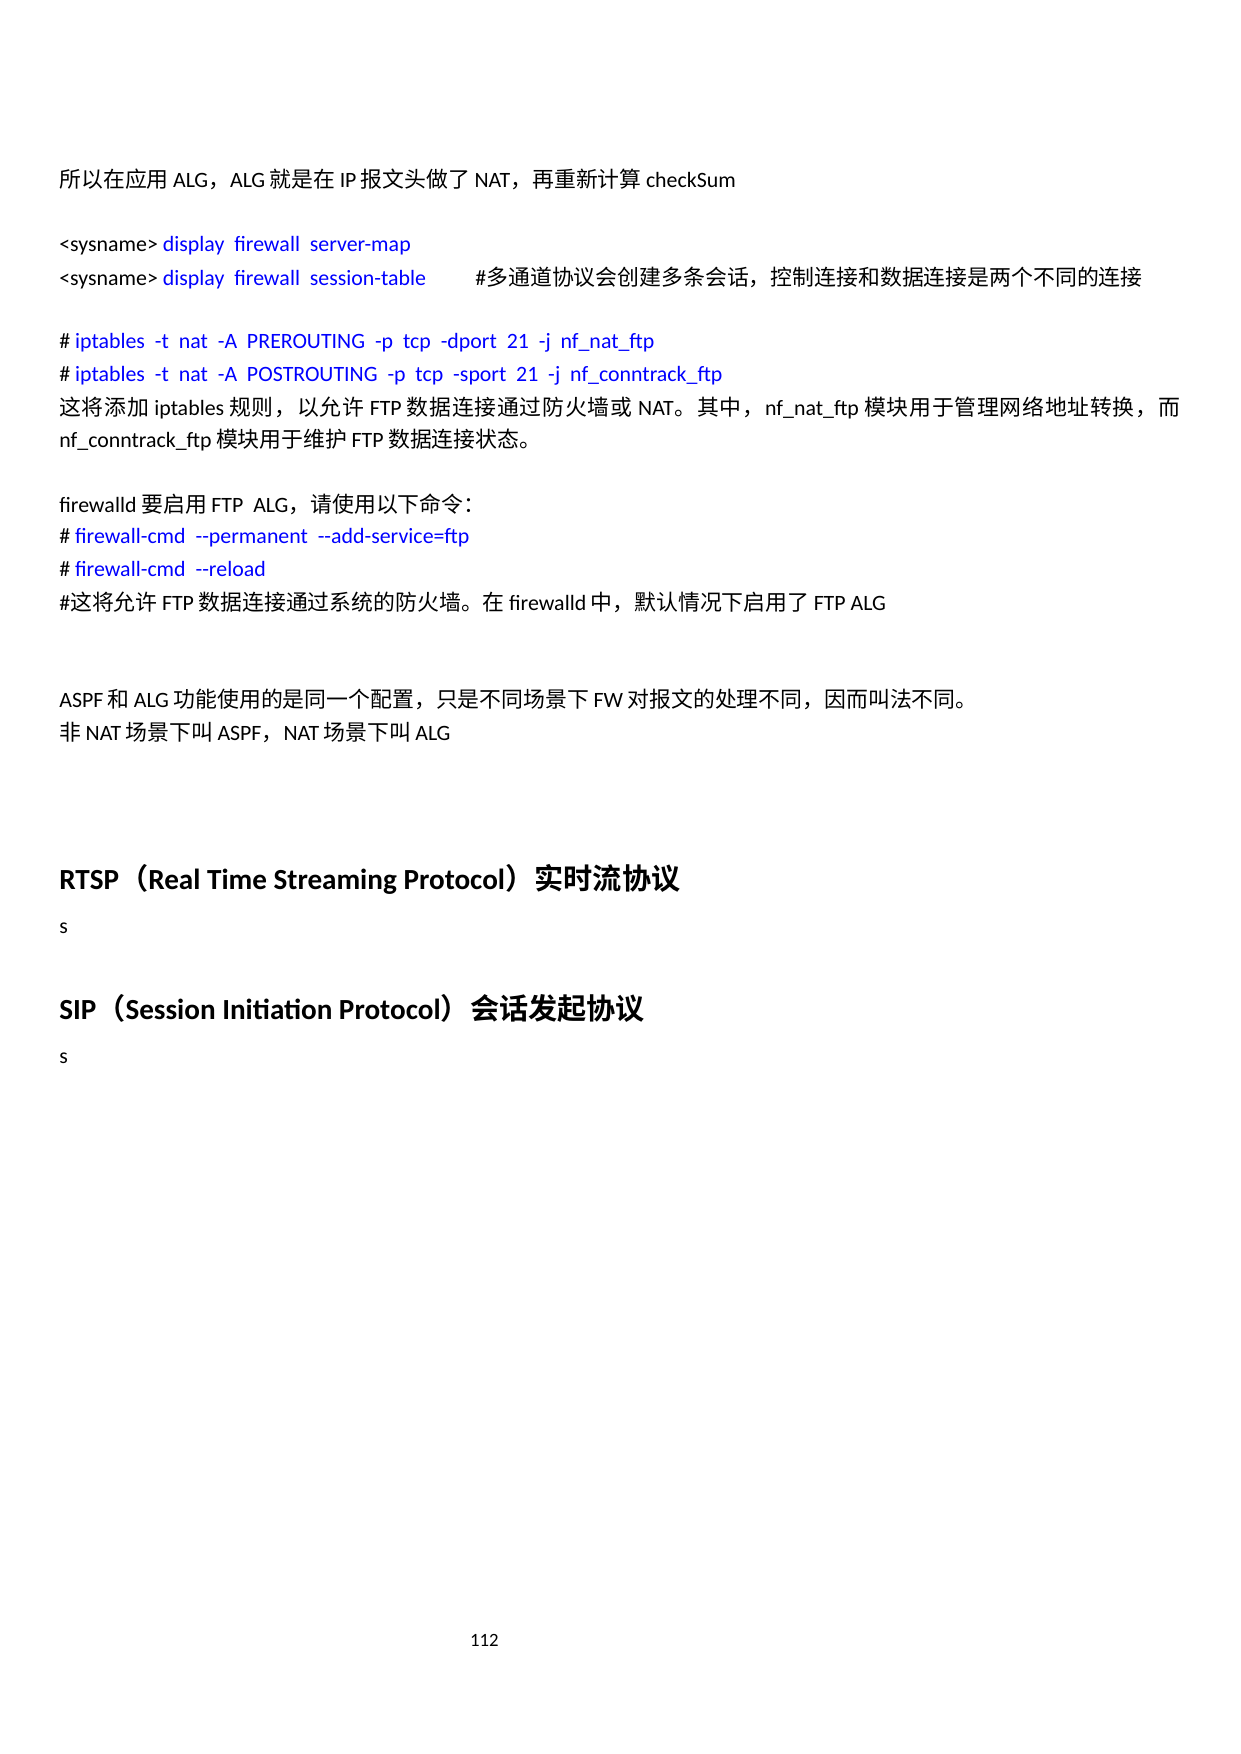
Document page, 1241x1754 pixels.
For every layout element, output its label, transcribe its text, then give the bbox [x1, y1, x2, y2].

text 非NAT场景下叫ASPF，NAT场景下叫ALG [59, 714, 1181, 747]
text # firewall-cmd --permanent --add-service=ftp [59, 519, 1181, 552]
text # iptables -t nat -A POSTROUTING -p tcp -sport 21 -j nf_conntrack_ftp [59, 357, 1181, 389]
text # iptables -t nat -A PREROUTING -p tcp -dport 21 -j nf_nat_ftp [59, 324, 1181, 357]
text SIP（Session Initiation Protocol）会话发起协议 [59, 974, 1181, 1039]
text s [59, 909, 1181, 942]
text firewalld 要启用FTP ALG，请使用以下命令： [59, 487, 1181, 519]
text #这将允许FTP数据连接通过系统的防火墙。在firewalld中，默认情况下启用了FTP ALG [59, 584, 1181, 617]
text RTSP（Real Time Streaming Protocol）实时流协议 [59, 844, 1181, 909]
text 这将添加iptables规则，以允许FTP数据连接通过防火墙或NAT。其中，nf_nat_ftp模块用于管理网络地址转换，而nf_conntrack_ftp模块用于维护FTP数据连接状态。 [59, 389, 1181, 454]
text 所以在应用ALG，ALG就是在IP报文头做了NAT，再重新计算checkSum [59, 162, 1181, 194]
text s [59, 1039, 1181, 1072]
text <sysname> display firewall session-table #多通道协议会创建多条会话，控制连接和数据连接是两个不同的连接 [59, 259, 1181, 292]
text # firewall-cmd --reload [59, 552, 1181, 584]
text <sysname> display firewall server-map [59, 227, 1181, 259]
text ASPF和ALG功能使用的是同一个配置，只是不同场景下FW对报文的处理不同，因而叫法不同。 [59, 682, 1181, 714]
